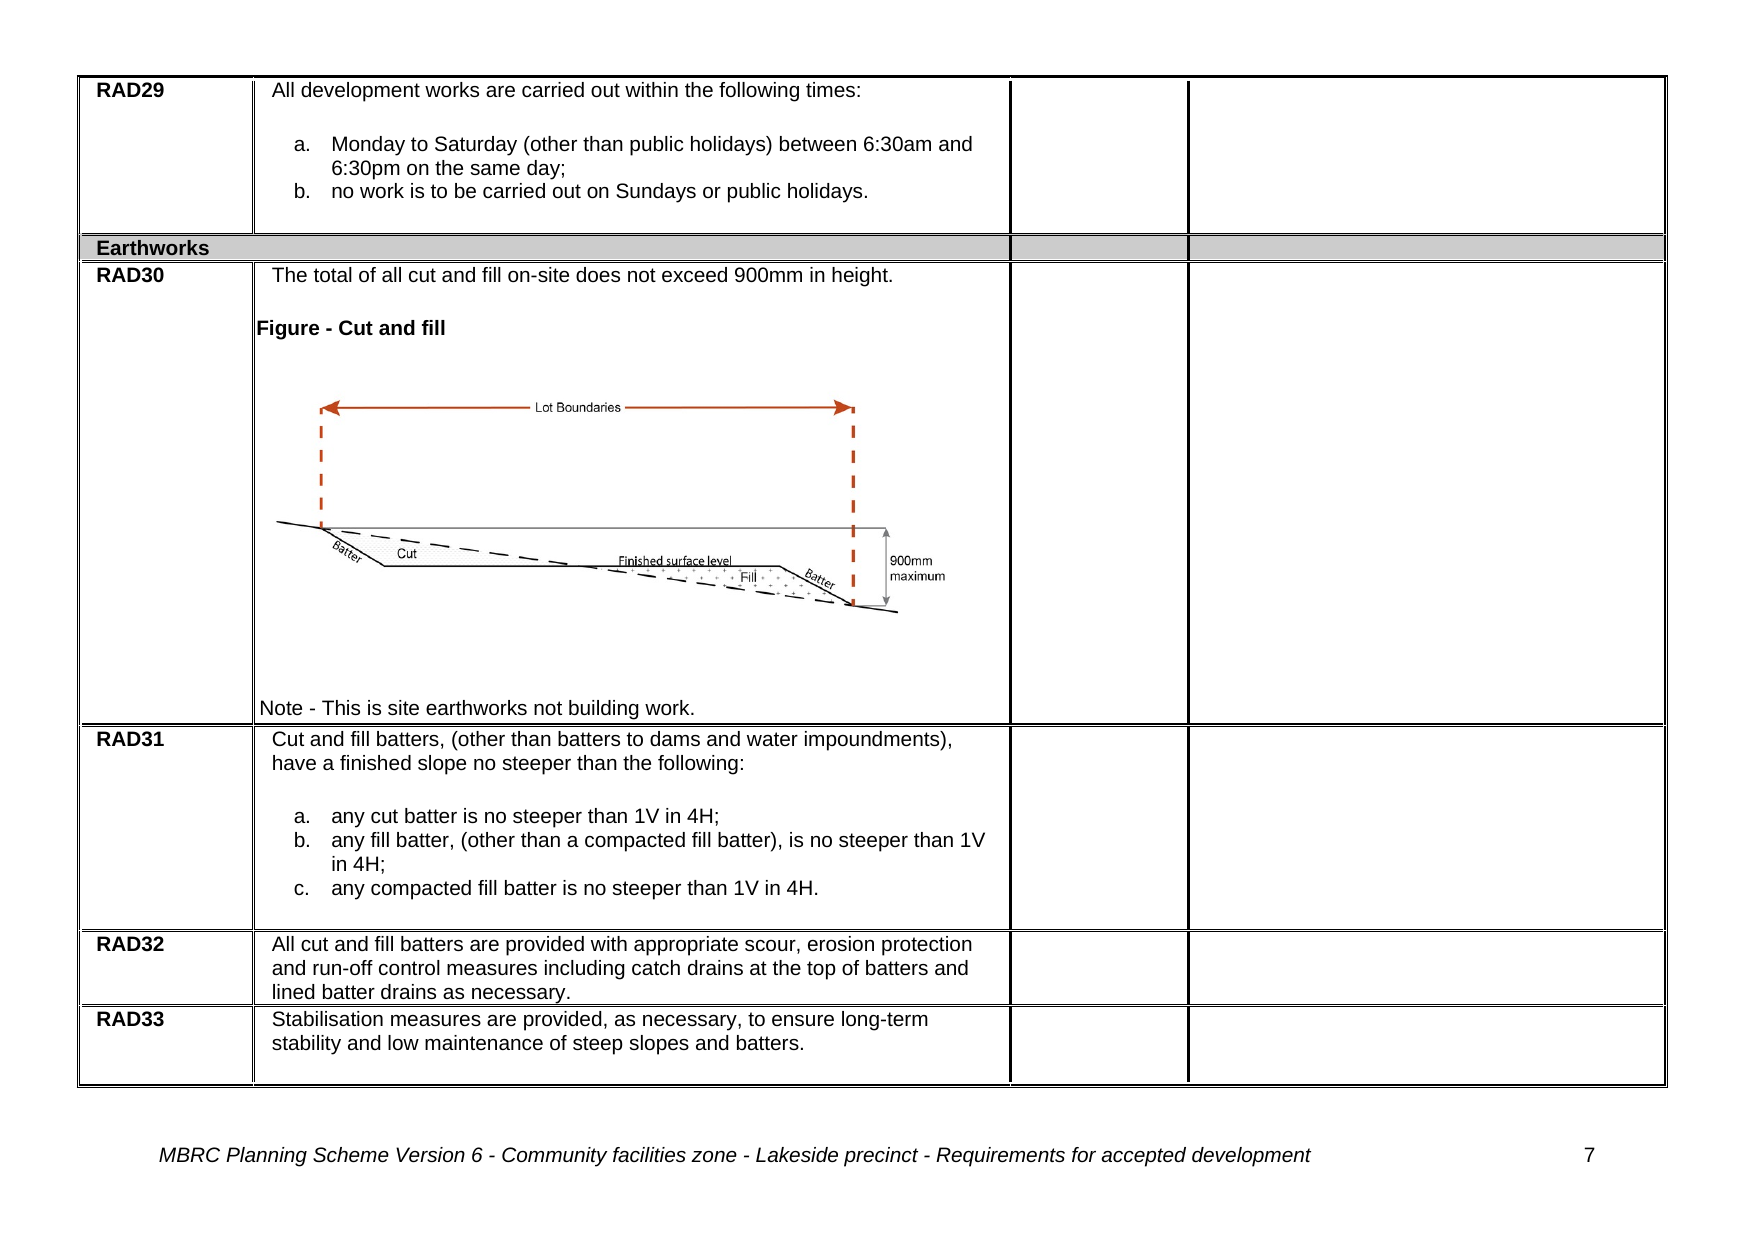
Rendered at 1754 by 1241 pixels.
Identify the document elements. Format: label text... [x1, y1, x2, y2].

table_cell Stabilisation measures are provided, as necessary, to ensure long-term stability and low maintenance of steep slopes and batters. [254, 1007, 1010, 1084]
table_cell [1190, 260, 1665, 723]
table_cell RAD33 [78, 1004, 254, 1084]
table_cell [1188, 1004, 1666, 1084]
table_cell [1012, 236, 1187, 259]
table_cell [1188, 78, 1664, 232]
table_cell [1012, 932, 1187, 1004]
table_cell RAD29 [80, 78, 254, 232]
table_cell All cut and fill batters are provided with appropriate scour, erosion protection and run-off control measures including catch drains at the top of batters and lined batter drains as necessary. [255, 932, 1009, 1004]
table_cell RAD30 [80, 260, 252, 723]
picture [256, 369, 956, 635]
table_cell The total of all cut and fill on-site does not exceed 900mm in height. Figure - Cut and fill [255, 263, 1009, 723]
table_cell [1012, 727, 1187, 929]
table_cell [1010, 78, 1188, 232]
table_cell RAD31 [80, 723, 252, 929]
table_cell [1012, 263, 1187, 723]
table_cell [1188, 929, 1666, 1004]
table_cell All development works are carried out within the following times: Monday to Saturday (other than public holidays) between 6:30am and 6:30pm on the same day; no work is to be carried out on Sundays or public holidays. [254, 78, 1010, 232]
table_cell RAD32 [78, 929, 254, 1004]
table_cell Earthworks [80, 233, 1009, 259]
table_cell [1190, 723, 1665, 929]
table_cell [1190, 233, 1665, 259]
table_cell [1010, 1007, 1188, 1084]
table_cell Cut and fill batters, (other than batters to dams and water impoundments), have a finished slope no steeper than the following: any cut batter is no steeper than 1V in 4H; any fill batter, (other than a compacted fill batter), is no steeper than 1V in 4H; any compacted fill batter is no steeper than 1V in 4H. [255, 727, 1009, 929]
